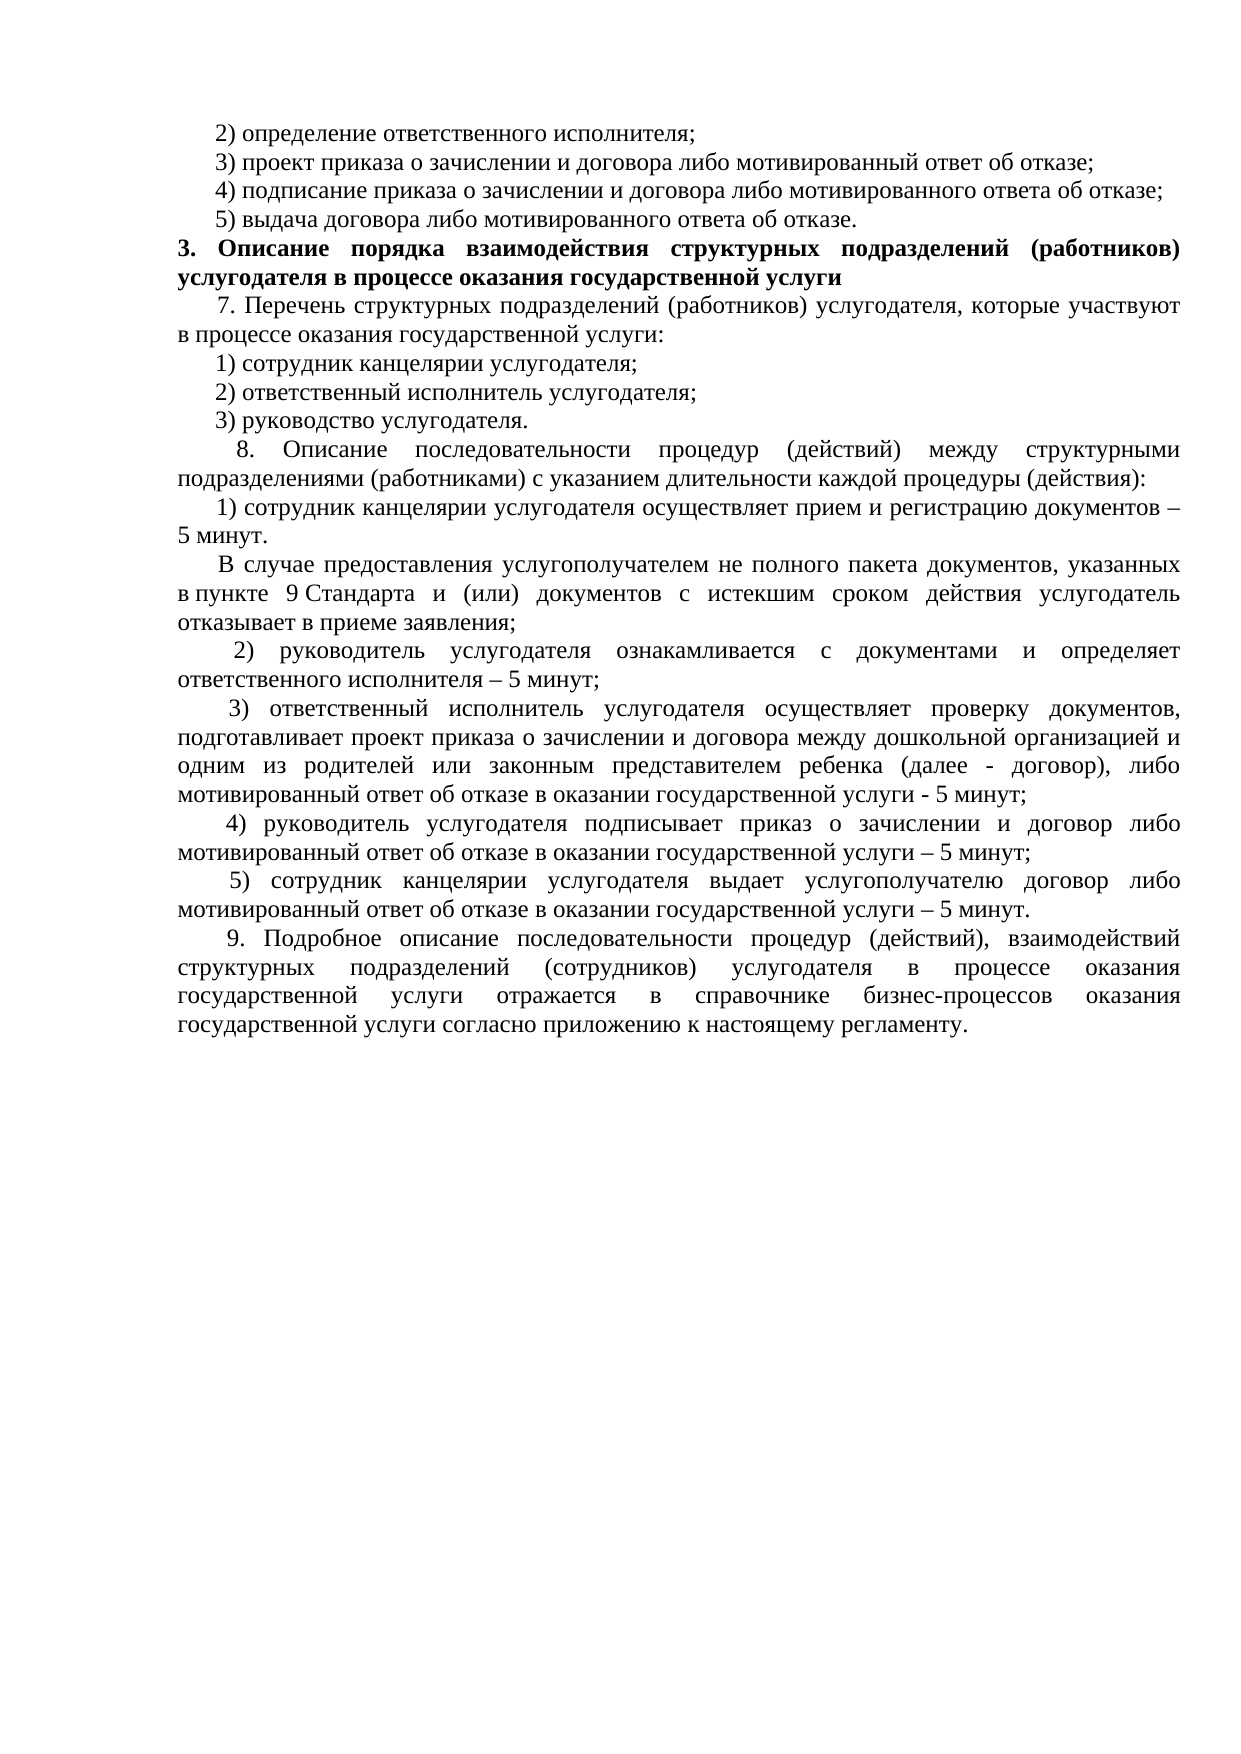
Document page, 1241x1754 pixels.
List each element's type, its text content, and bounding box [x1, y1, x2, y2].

text 2) ответственный исполнитель услугодателя; [177, 377, 1181, 406]
text 4) руководитель услугодателя подписывает приказ о зачислении и договор либо мотивированный ответ об отказе в оказании государственной услуги – 5 минут; [177, 808, 1181, 866]
text 2) определение ответственного исполнителя; [177, 118, 1181, 147]
text 5) выдача договора либо мотивированного ответа об отказе. [177, 204, 1181, 233]
text 3) ответственный исполнитель услугодателя осуществляет проверку документов, подготавливает проект приказа о зачислении и договора между дошкольной организацией и одним из родителей или законным представителем ребенка (далее - договор), либо мотивированный ответ об отказе в оказании государственной услуги - 5 минут; [177, 693, 1181, 808]
text 4) подписание приказа о зачислении и договора либо мотивированного ответа об отказе; [177, 176, 1181, 204]
text 3) руководство услугодателя. [177, 406, 1181, 434]
text 2) руководитель услугодателя ознакамливается с документами и определяет ответственного исполнителя – 5 минут; [177, 636, 1181, 693]
text 5) сотрудник канцелярии услугодателя выдает услугополучателю договор либо мотивированный ответ об отказе в оказании государственной услуги – 5 минут. [177, 866, 1181, 923]
text 8. Описание последовательности процедур (действий) между структурными подразделениями (работниками) с указанием длительности каждой процедуры (действия): [177, 434, 1181, 492]
text 1) сотрудник канцелярии услугодателя осуществляет прием и регистрацию документов – 5 минут. [177, 492, 1181, 549]
text 9. Подробное описание последовательности процедур (действий), взаимодействий структурных подразделений (сотрудников) услугодателя в процессе оказания государственной услуги отражается в справочнике бизнес-процессов оказания государственной услуги согласно приложению к настоящему регламенту. [177, 923, 1181, 1038]
text 7. Перечень структурных подразделений (работников) услугодателя, которые участвуют в процессе оказания государственной услуги: [177, 291, 1181, 348]
text В случае предоставления услугополучателем не полного пакета документов, указанных в пункте 9 Стандарта и (или) документов с истекшим сроком действия услугодатель отказывает в приеме заявления; [177, 549, 1181, 636]
text 3) проект приказа о зачислении и договора либо мотивированный ответ об отказе; [177, 147, 1181, 176]
text 3. Описание порядка взаимодействия структурных подразделений (работников) услугодателя в процессе оказания государственной услуги [177, 233, 1181, 291]
text 1) сотрудник канцелярии услугодателя; [177, 348, 1181, 377]
